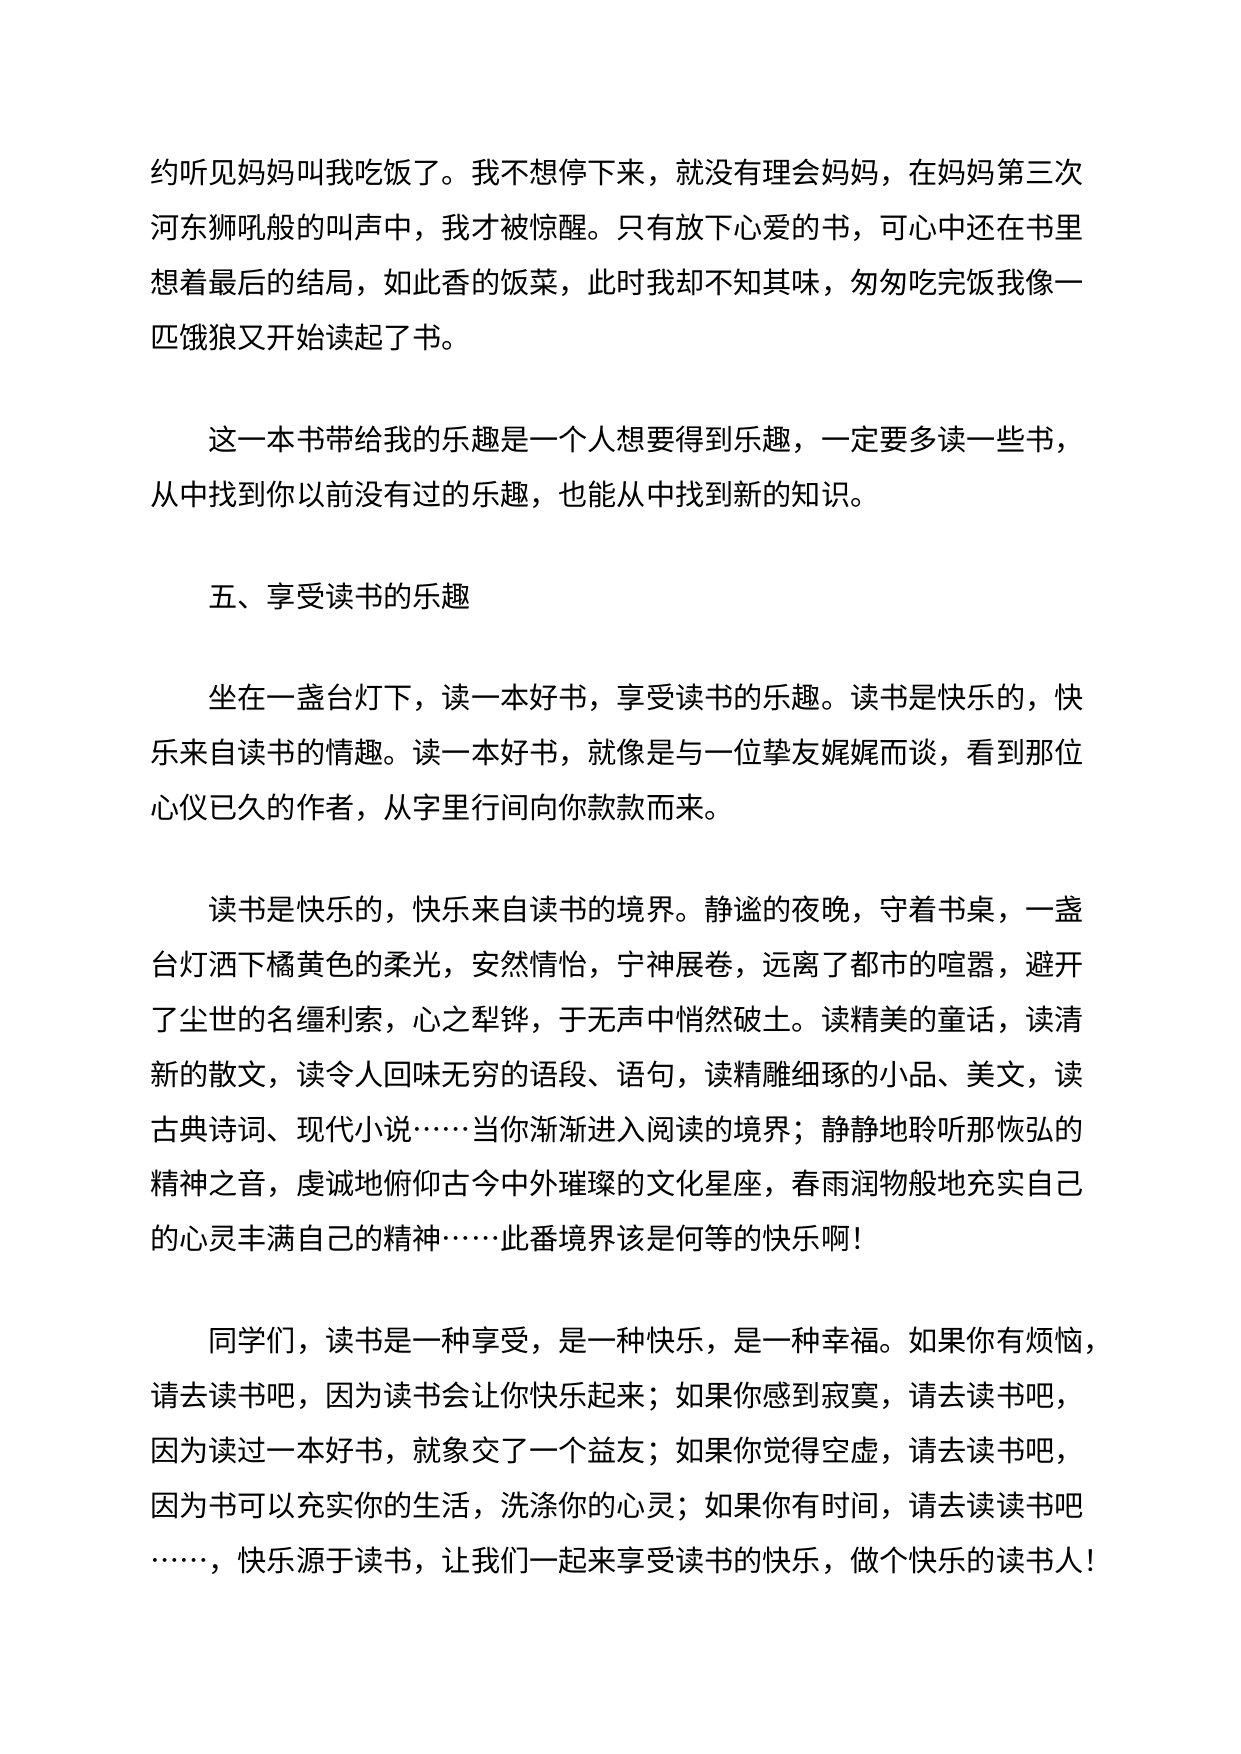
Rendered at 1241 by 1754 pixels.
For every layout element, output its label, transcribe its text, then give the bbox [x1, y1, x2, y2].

text 坐在一盏台灯下，读一本好书，享受读书的乐趣。读书是快乐的，快乐来自读书的情趣。读一本好书，就像是与一位挚友娓娓而谈，看到那位心仪已久的作者，从字里行间向你款款而来。 [150, 675, 1090, 827]
text 读书是快乐的，快乐来自读书的境界。静谧的夜晚，守着书桌，一盏台灯洒下橘黄色的柔光，安然情怡，宁神展卷，远离了都市的喧嚣，避开了尘世的名缰利索，心之犁铧，于无声中悄然破土。读精美的童话，读清新的散文，读令人回味无穷的语段、语句，读精雕细琢的小品、美文，读古典诗词、现代小说……当你渐渐进入阅读的境界；静静地聆听那恢弘的精神之音，虔诚地俯仰古今中外璀璨的文化星座，春雨润物般地充实自己的心灵丰满自己的精神……此番境界该是何等的快乐啊！ [150, 886, 1090, 1258]
text 这一本书带给我的乐趣是一个人想要得到乐趣，一定要多读一些书，从中找到你以前没有过的乐趣，也能从中找到新的知识。 [150, 416, 1090, 514]
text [150, 150, 1090, 357]
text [150, 1318, 1090, 1579]
text 五、享受读书的乐趣 [150, 573, 1090, 615]
